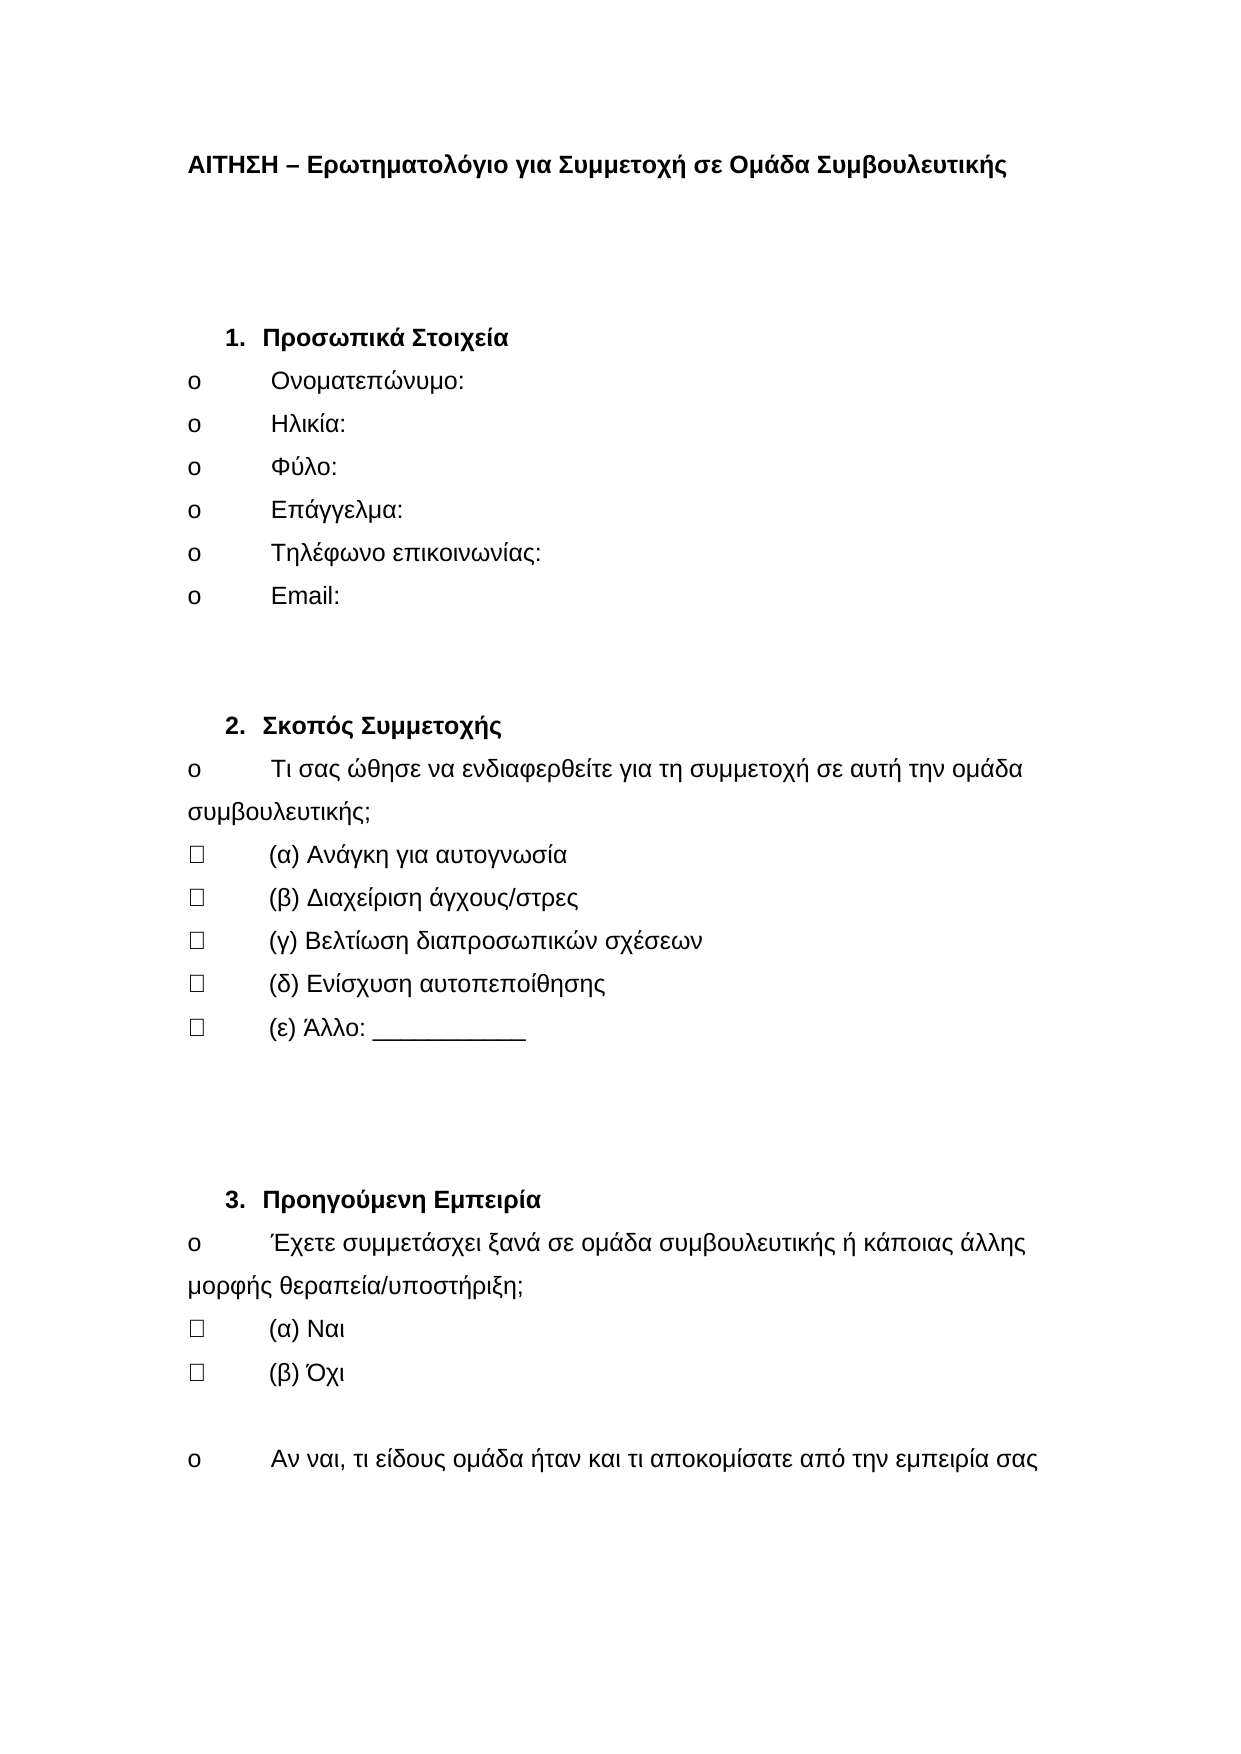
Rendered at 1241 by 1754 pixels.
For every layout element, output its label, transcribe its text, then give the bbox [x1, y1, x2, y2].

text o Τι σας ώθησε να ενδιαφερθείτε για τη συμμετοχή σε αυτή την ομάδα συμβουλευτικής; [187, 754, 1053, 826]
text o Έχετε συμμετάσχει ξανά σε ομάδα συμβουλευτικής ή κάποιας άλλης μορφής θεραπεία/υποστήριξη; [187, 1228, 1053, 1300]
text o Επάγγελμα: [187, 495, 1053, 524]
text  (ε) Άλλο: ___________ [187, 1012, 1053, 1041]
list Προσωπικά Στοιχεία [225, 322, 1053, 351]
text o Ηλικία: [187, 409, 1053, 437]
text ΑΙΤΗΣΗ – Ερωτηματολόγιο για Συμμετοχή σε Ομάδα Συμβουλευτικής [187, 150, 1053, 179]
text  (α) Ανάγκη για αυτογνωσία [187, 840, 1053, 869]
text o Αν ναι, τι είδους ομάδα ήταν και τι αποκομίσατε από την εμπειρία σας [187, 1444, 1053, 1472]
text o Email: [187, 581, 1053, 610]
text o Ονοματεπώνυμο: [187, 366, 1053, 394]
text  (α) Ναι [187, 1314, 1053, 1343]
text  (β) Διαχείριση άγχους/στρες [187, 883, 1053, 912]
text  (γ) Βελτίωση διαπροσωπικών σχέσεων [187, 926, 1053, 955]
text  (β) Όχι [187, 1357, 1053, 1386]
text o Τηλέφωνο επικοινωνίας: [187, 538, 1053, 567]
text o Φύλο: [187, 452, 1053, 481]
text  (δ) Ενίσχυση αυτοπεποίθησης [187, 969, 1053, 998]
list Προηγούμενη Εμπειρία [225, 1185, 1053, 1214]
list Σκοπός Συμμετοχής [225, 711, 1053, 739]
